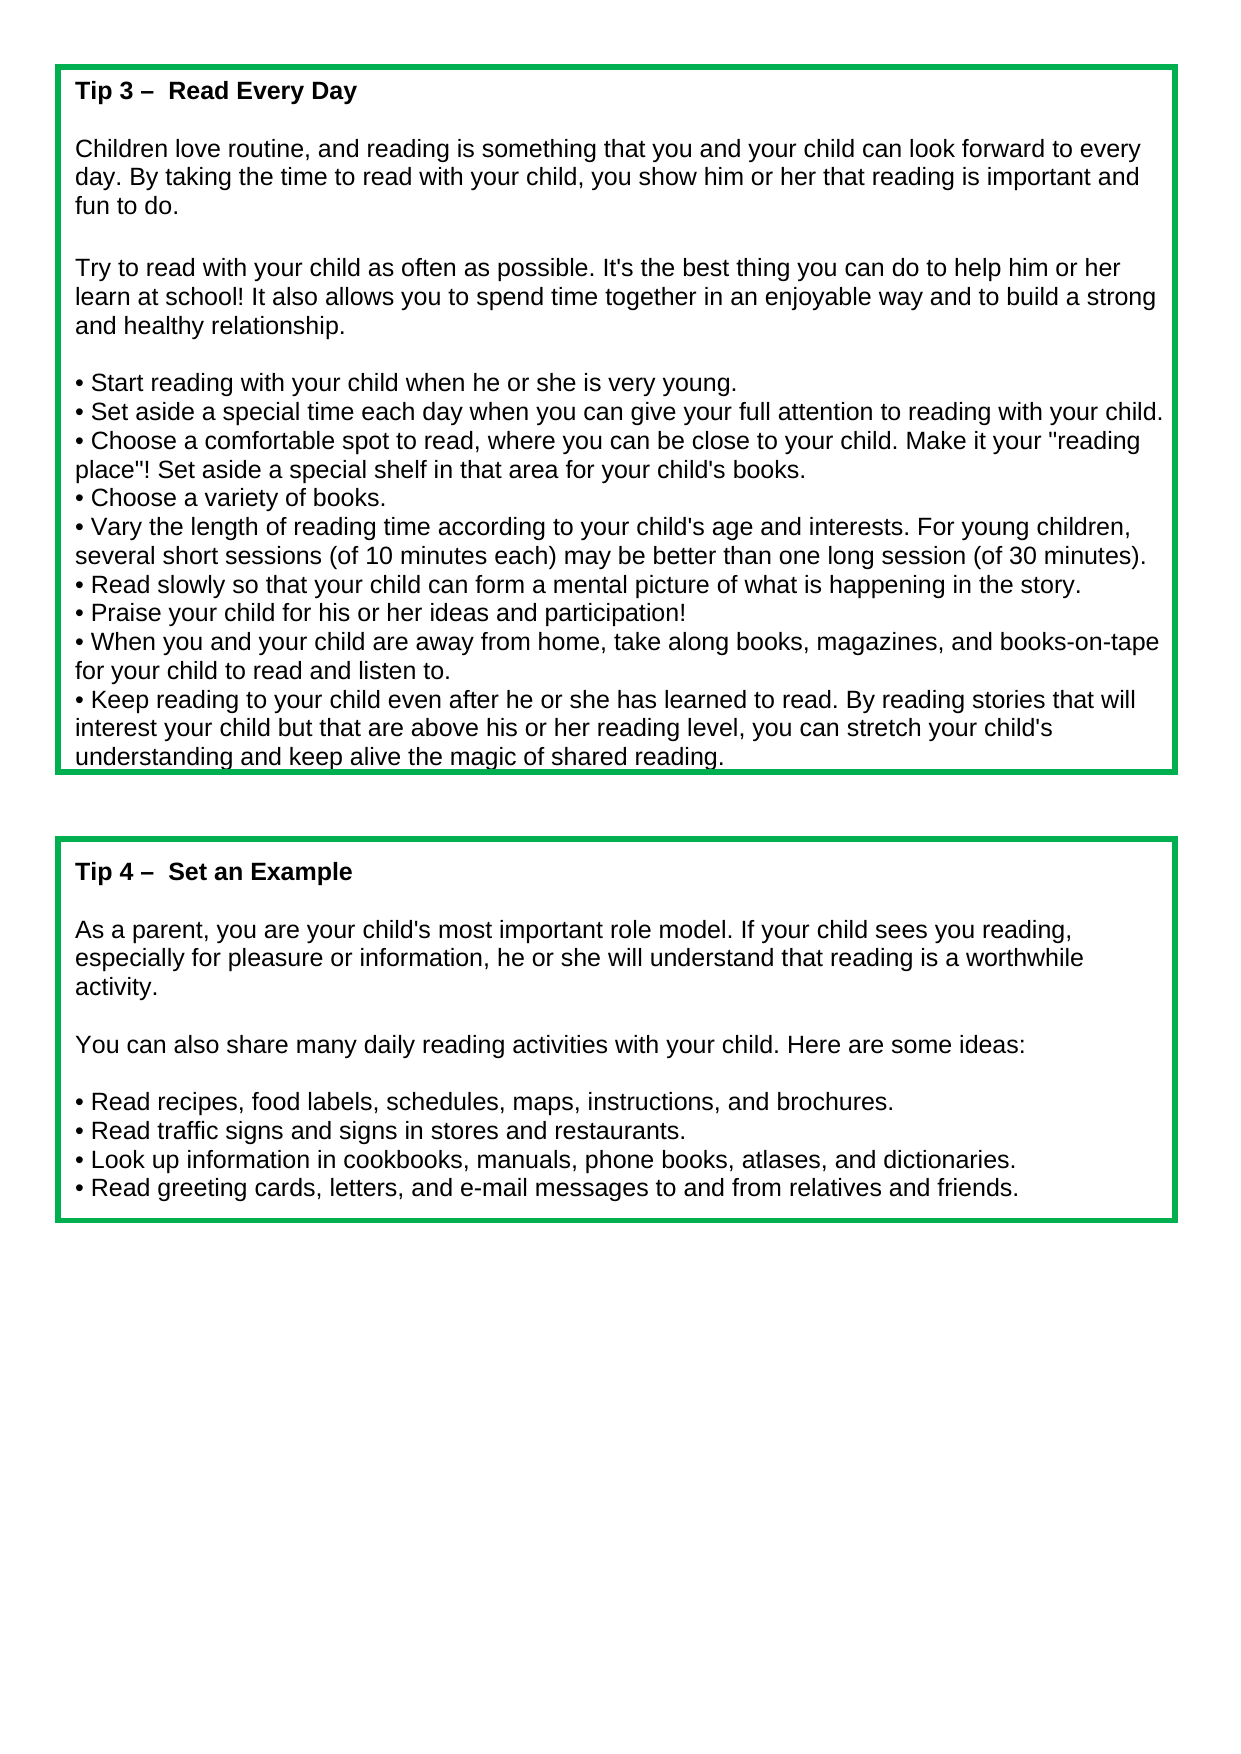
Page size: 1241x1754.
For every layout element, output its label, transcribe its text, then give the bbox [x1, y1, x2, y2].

text As a parent, you are your child's most important role model. If your child sees you reading, especially for pleasure or information, he or she will understand that reading is a worthwhile activity. [75, 886, 1165, 1001]
text Tip 3 – Read Every Day [75, 76, 1165, 133]
text You can also share many daily reading activities with your child. Here are some ideas: [75, 1001, 1165, 1058]
text Try to read with your child as often as possible. It's the best thing you can do to help him or her learn at school! It also allows you to spend time together in an enjoyable way and to build a strong and healthy relationship. [75, 253, 1165, 368]
text Tip 4 – Set an Example [75, 857, 1165, 886]
text Children love routine, and reading is something that you and your child can look forward to every day. By taking the time to read with your child, you show him or her that reading is important and fun to do. [75, 133, 1165, 253]
text • Start reading with your child when he or she is very young. • Set aside a special time each day when you can give your full attention to reading with your child. • Choose a comfortable spot to read, where you can be close to your child. Make it your "reading place"! Set aside a special shelf in that area for your child's books. • Choose a variety of books. • Vary the length of reading time according to your child's age and interests. For young children, several short sessions (of 10 minutes each) may be better than one long session (of 30 minutes). • Read slowly so that your child can form a mental picture of what is happening in the story. • Praise your child for his or her ideas and participation! • When you and your child are away from home, take along books, magazines, and books-on-tape for your child to read and listen to. • Keep reading to your child even after he or she has learned to read. By reading stories that will interest your child but that are above his or her reading level, you can stretch your child's understanding and keep alive the magic of shared reading. [75, 368, 1165, 769]
text • Read recipes, food labels, schedules, maps, instructions, and brochures. • Read traffic signs and signs in stores and restaurants. • Look up information in cookbooks, manuals, phone books, atlases, and dictionaries. • Read greeting cards, letters, and e-mail messages to and from relatives and friends. [75, 1058, 1165, 1202]
